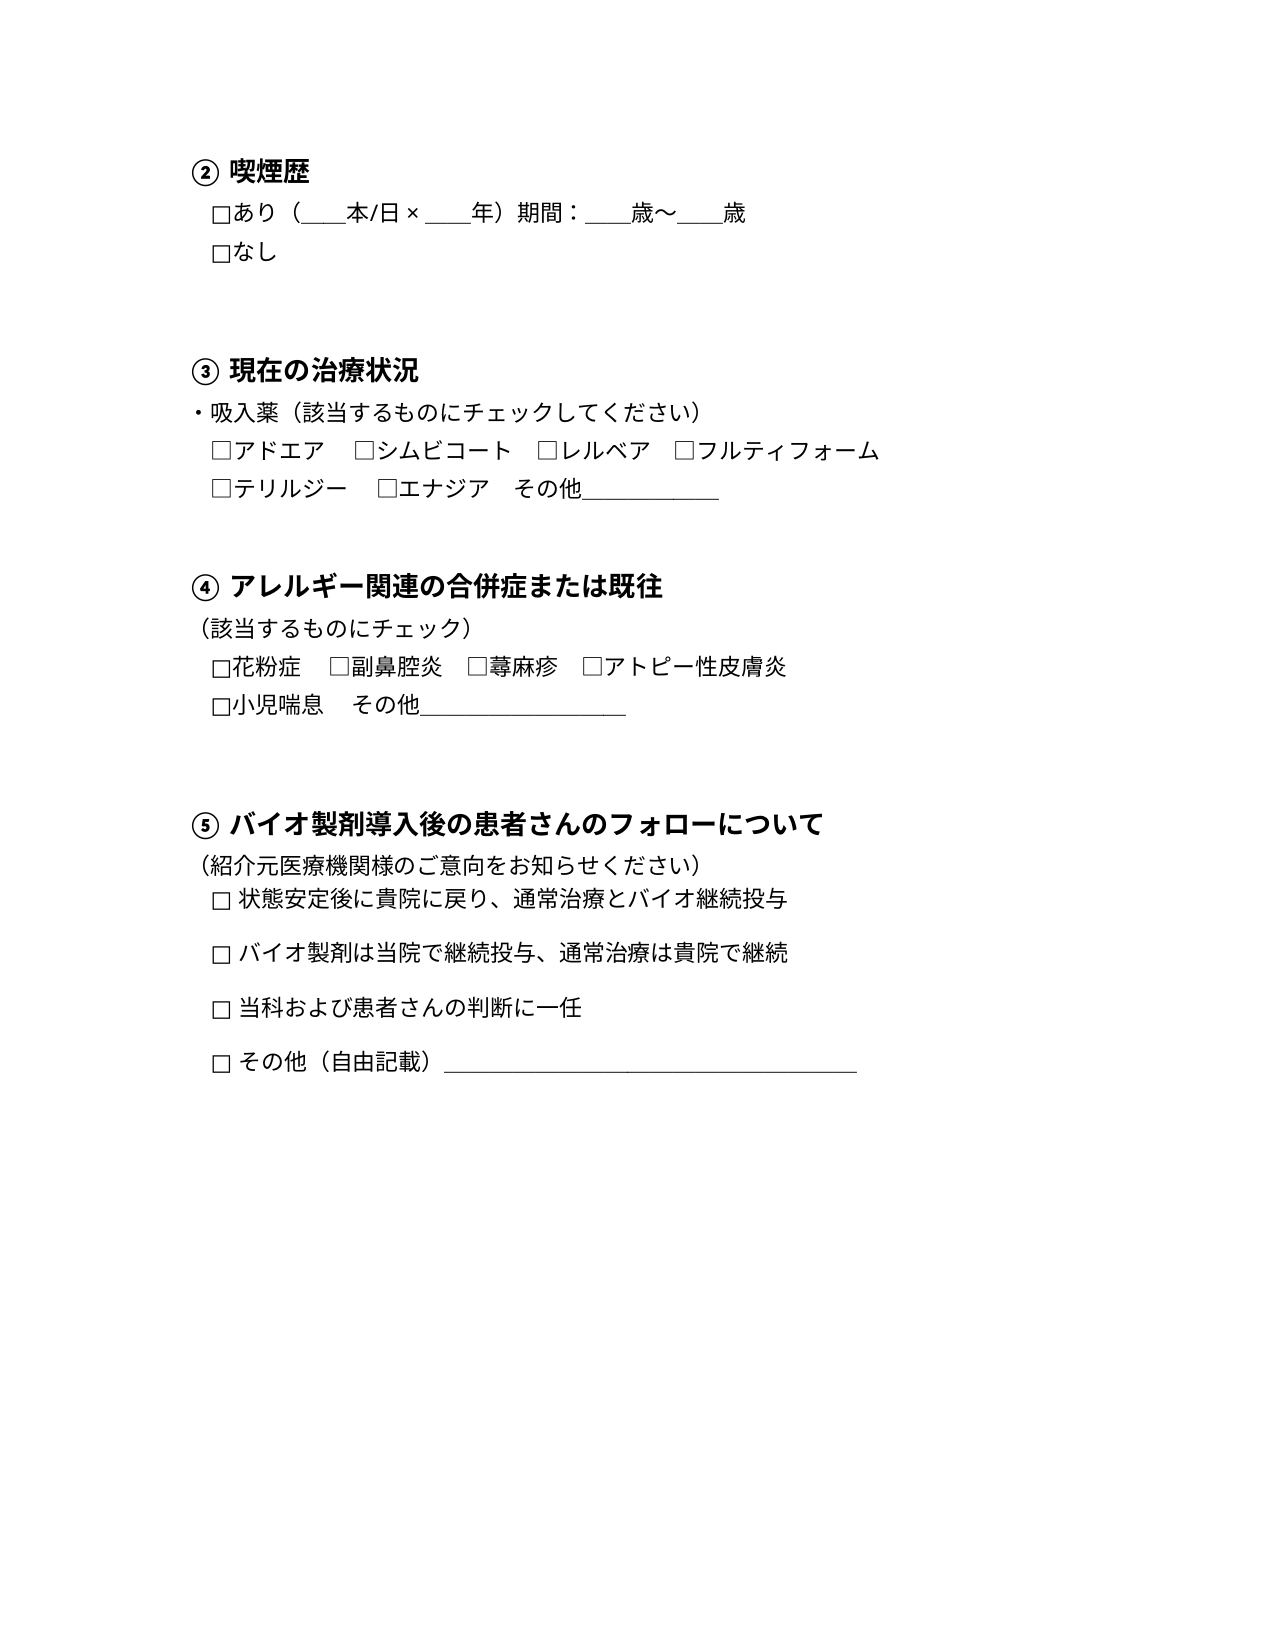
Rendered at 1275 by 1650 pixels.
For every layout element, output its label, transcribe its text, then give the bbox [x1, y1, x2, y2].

text □ 当科および患者さんの判断に一任 [187, 989, 1087, 1023]
subtitle ⑤ バイオ製剤導入後の患者さんのフォローについて [187, 803, 1087, 842]
text ・吸入薬（該当するものにチェックしてください） □アドエア □シムビコート □レルベア □フルティフォーム □テリルジー □エナジア その他＿＿＿＿＿＿ [187, 394, 1087, 540]
subtitle ③ 現在の治療状況 [187, 349, 1087, 388]
subtitle ④ アレルギー関連の合併症または既往 [187, 565, 1087, 604]
text □ バイオ製剤は当院で継続投与、通常治療は貴院で継続 [187, 935, 1087, 968]
subtitle ② 喫煙歴 [187, 150, 1087, 189]
text □ その他（自由記載）＿＿＿＿＿＿＿＿＿＿＿＿＿＿＿＿＿＿ [187, 1043, 1087, 1077]
text □あり（＿＿本/日 × ＿＿年）期間：＿＿歳〜＿＿歳 □なし [210, 195, 1087, 267]
text （該当するものにチェック） □花粉症 □副鼻腔炎 □蕁麻疹 □アトピー性皮膚炎 □小児喘息 その他＿＿＿＿＿＿＿＿＿ [187, 610, 1087, 720]
text （紹介元医療機関様のご意向をお知らせください） □ 状態安定後に貴院に戻り、通常治療とバイオ継続投与 [187, 848, 1087, 914]
